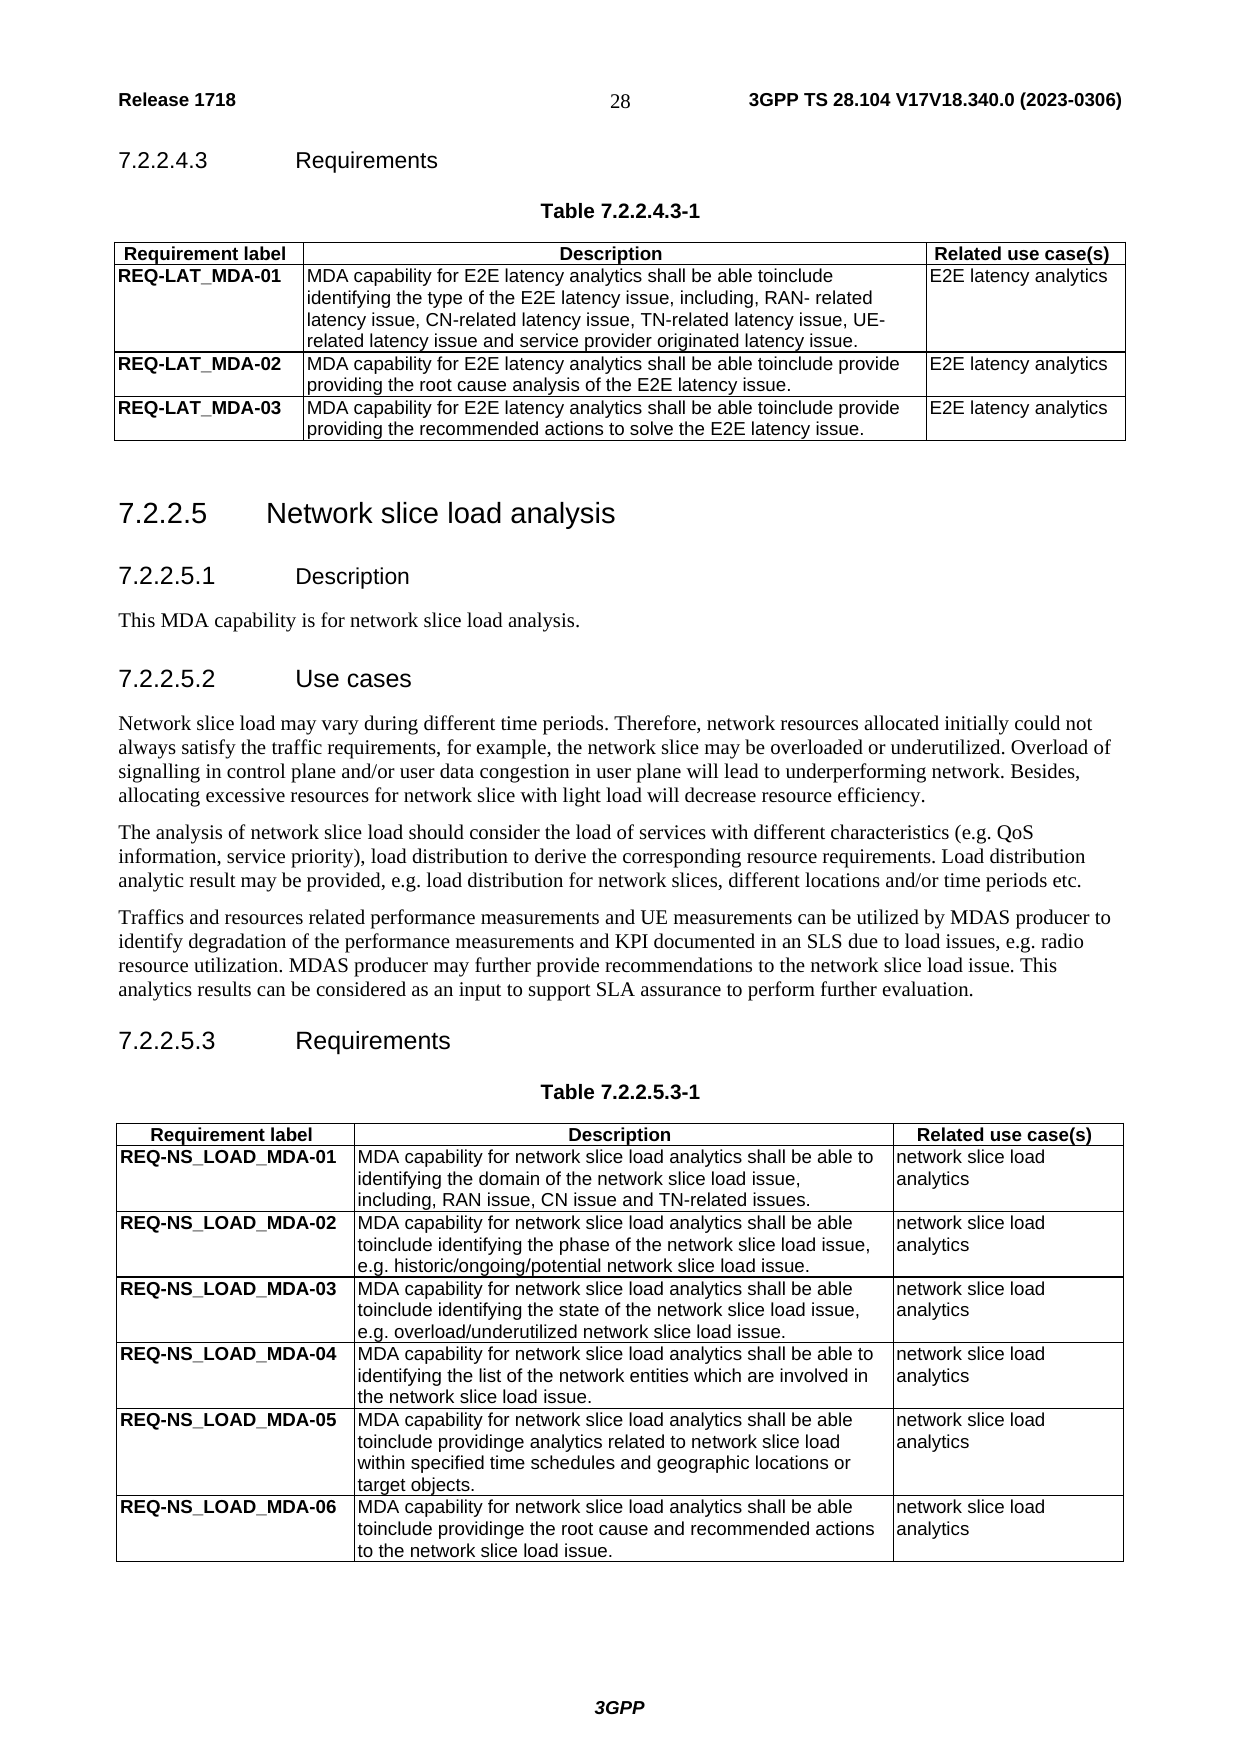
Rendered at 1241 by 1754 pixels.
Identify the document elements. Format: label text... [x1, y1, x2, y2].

table_header Related use case(s) [927, 243, 1125, 264]
text This MDA capability is for network slice load analysis. [118, 608, 1122, 632]
subtitle 7.2.2.5.3 Requirements [118, 1026, 1122, 1055]
table_cell MDA capability for network slice load analytics shall provid analytics related to network slice load within specified time schedules and geographic locations or target objects. [355, 1409, 893, 1495]
table_cell network slice load analytics [894, 1343, 1123, 1408]
table_header Related use case(s) [894, 1124, 1123, 1145]
table_cell REQ-LAT_MDA-03 [115, 397, 303, 440]
table_cell MDA capability for network slice load analytics shall provid the root cause and recommended actions to the network slice load issue. [355, 1496, 893, 1561]
table_cell network slice load analytics [894, 1212, 1123, 1276]
subtitle 7.2.2.4.3 Requirements [118, 147, 1122, 174]
table_cell REQ-LAT_MDA-02 [115, 353, 303, 396]
table_cell REQ-LAT_MDA-01 [115, 265, 303, 351]
text Table 7.2.2.4.3-1 [118, 199, 1122, 223]
table_cell REQ-NS_LOAD_MDA-01 [117, 1146, 354, 1211]
table_cell REQ-NS_LOAD_MDA-05 [117, 1409, 354, 1495]
table_cell network slice load analytics [894, 1146, 1123, 1211]
table_cell E2E latency analytics [927, 397, 1125, 440]
table_cell REQ-NS_LOAD_MDA-02 [117, 1212, 354, 1276]
table_cell network slice load analytics [894, 1496, 1123, 1561]
subtitle 7.2.2.5.1 Description [118, 561, 1122, 590]
table_cell MDA capability for network slice load analytics shall identify the state of the network slice load issue, e.g. overload/underutilized network slice load issue. [355, 1278, 893, 1342]
table_cell REQ-NS_LOAD_MDA-03 [117, 1278, 354, 1342]
table_cell REQ-NS_LOAD_MDA-04 [117, 1343, 354, 1408]
subtitle 7.2.2.5.2 Use cases [118, 664, 1122, 692]
table_cell MDA capability for E2E latency analytics shall identify the type of the E2E latency issue, including, RAN- related latency issue, CN-related latency issue, TN-related latency issue, UE-related latency issue and service provider originated latency issue. [304, 265, 926, 351]
table_cell E2E latency analytics [927, 353, 1125, 396]
table_header Requirement label [115, 243, 303, 264]
text Table 7.2.2.5.3-1 [118, 1080, 1122, 1104]
text Network slice load may vary during different time periods. Therefore, network resources allocated initially could not always satisfy the traffic requirements, for example, the network slice may be overloaded or underutilized. Overload of signalling in control plane and/or user data congestion in user plane will lead to underperforming network. Besides, allocating excessive resources for network slice with light load will decrease resource efficiency. [118, 711, 1122, 807]
table_header Requirement label [117, 1124, 354, 1145]
subtitle 7.2.2.5 Network slice load analysis [118, 496, 1122, 530]
text Traffics and resources related performance measurements and UE measurements can be utilized by MDAS producer to identify degradation of the performance measurements and KPI documented in an SLS due to load issues, e.g. radio resource utilization. MDAS producer may further provide recommendations to the network slice load issue. This analytics results can be considered as an input to support SLA assurance to perform further evaluation. [118, 905, 1122, 1001]
table_cell MDA capability for network slice load analytics shall identify the domain of the network slice load issue, including, RAN issue, CN issue and TN-related issues. [355, 1146, 893, 1211]
table_cell REQ-NS_LOAD_MDA-06 [117, 1496, 354, 1561]
table_cell network slice load analytics [894, 1409, 1123, 1495]
text The analysis of network slice load should consider the load of services with different characteristics (e.g. QoS information, service priority), load distribution to derive the corresponding resource requirements. Load distribution analytic result may be provided, e.g. load distribution for network slices, different locations and/or time periods etc. [118, 820, 1122, 892]
table_cell MDA capability for network slice load analytics shall identify the phase of the network slice load issue, e.g. historic/ongoing/potential network slice load issue. [355, 1212, 893, 1276]
table_cell MDA capability for E2E latency analytics shall the root cause analysis of the E2E latency issue. [304, 353, 926, 396]
table_header Description [355, 1124, 893, 1145]
table_cell E2E latency analytics [927, 265, 1125, 351]
table_header Description [304, 243, 926, 264]
table_cell MDA capability for E2E latency analytics shall the recommended actions to solve the E2E latency issue. [304, 397, 926, 440]
table_cell MDA capability for network slice load analytics shall identify the list of the network entities which are involved in the network slice load issue. [355, 1343, 893, 1408]
table_cell network slice load analytics [894, 1278, 1123, 1342]
